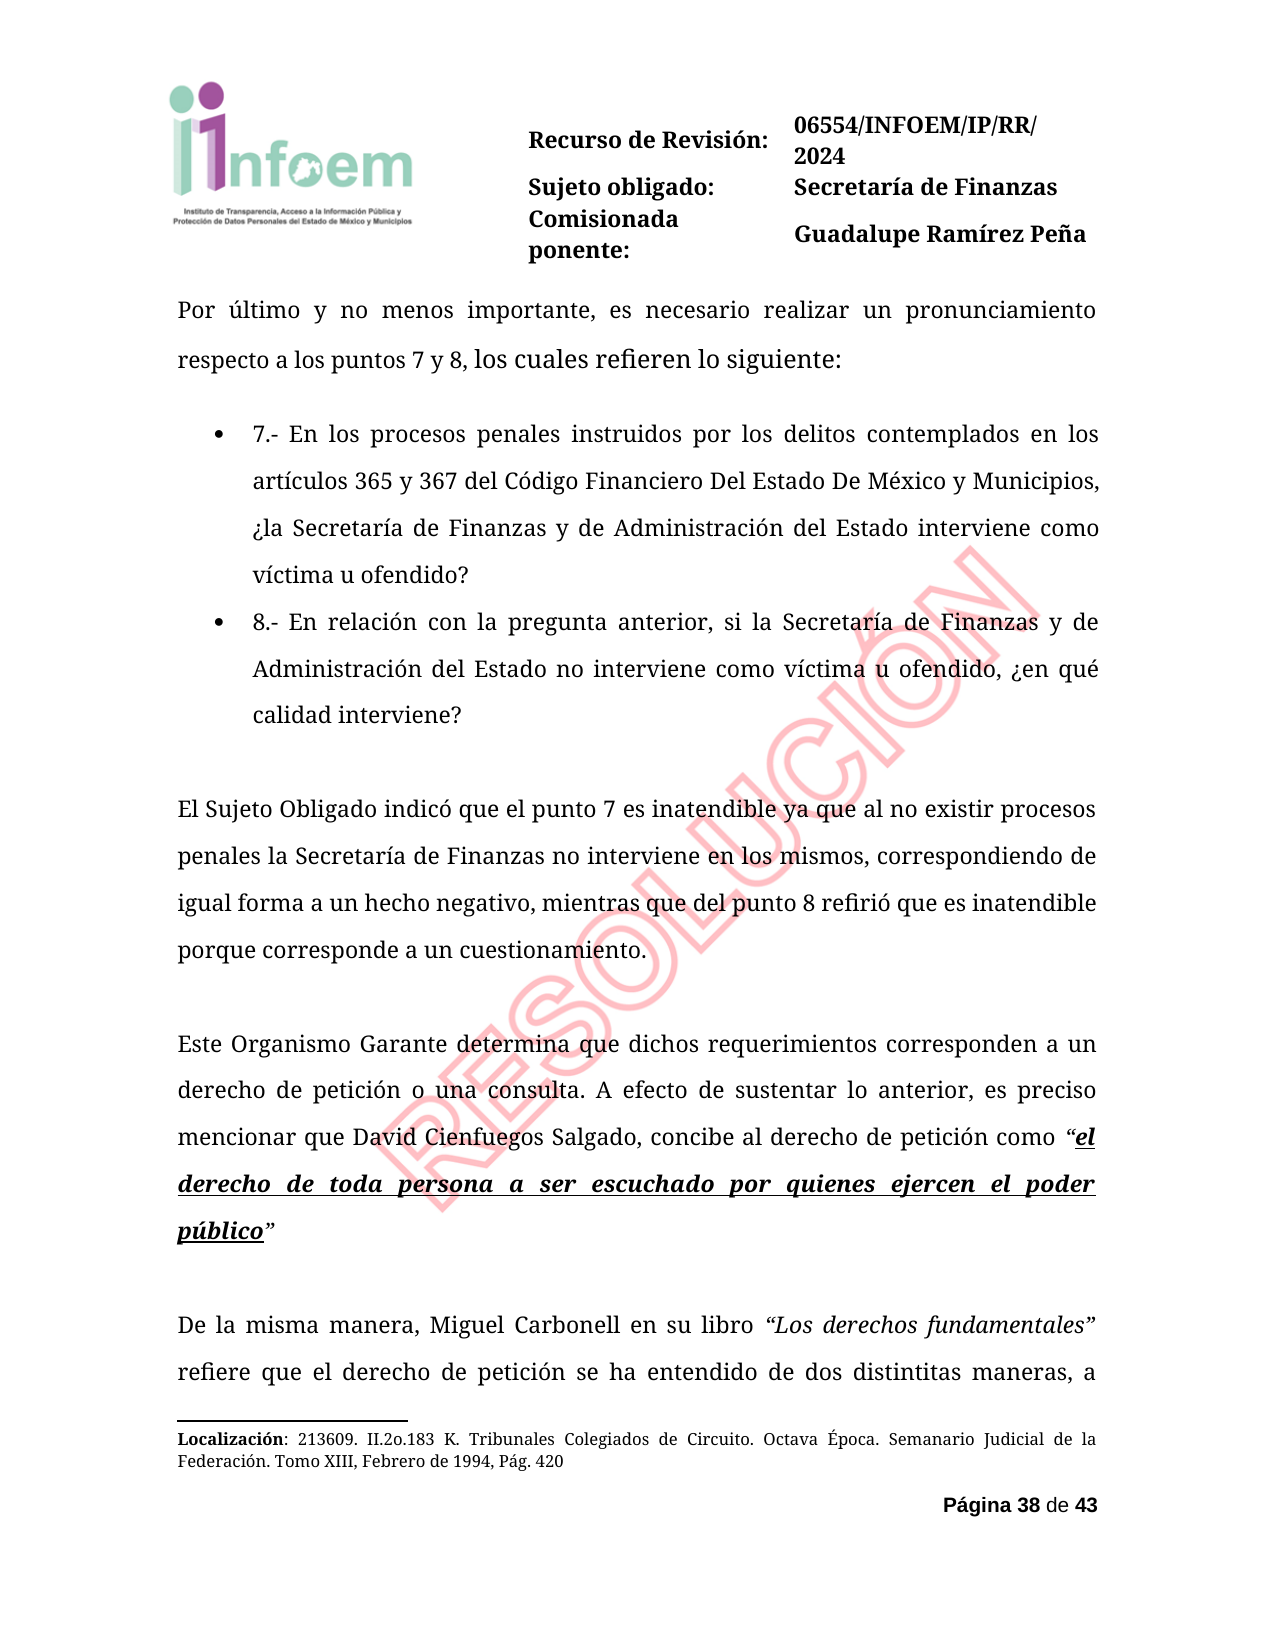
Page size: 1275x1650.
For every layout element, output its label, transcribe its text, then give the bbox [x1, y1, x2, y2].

text Por último y no menos importante, es necesario realizar un pronunciamiento respecto a los puntos 7 y 8, los cuales refieren lo siguiente: [177, 294, 1098, 376]
list El Sujeto Obligado indicó que el punto 7 es inatendible ya que al no existir procesos penales la Secretaría de Finanzas no interviene en los mismos, correspondiendo de igual forma a un hecho negativo, mientras que del punto 8 refirió que es inatendible porque corresponde a un cuestionamiento. [177, 793, 1098, 965]
list 8.- En relación con la pregunta anterior, si la Secretaría de Finanzas y de Administración del Estado no interviene como víctima u ofendido, ¿en qué calidad interviene? [215, 606, 1101, 731]
picture [49, 21, 1275, 1650]
list 7.- En los procesos penales instruidos por los delitos contemplados en los artículos 365 y 367 del Código Financiero Del Estado De México y Municipios, ¿la Secretaría de Finanzas y de Administración del Estado interviene como víctima u ofendido? [215, 418, 1101, 590]
text Este Organismo Garante determina que dichos requerimientos corresponden a un derecho de petición o una consulta. A efecto de sustentar lo anterior, es preciso mencionar que David Cienfuegos Salgado, concibe al derecho de petición como “el derecho de toda persona a ser escuchado por quienes ejercen el poder público” [177, 1027, 1098, 1246]
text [177, 1309, 1098, 1387]
